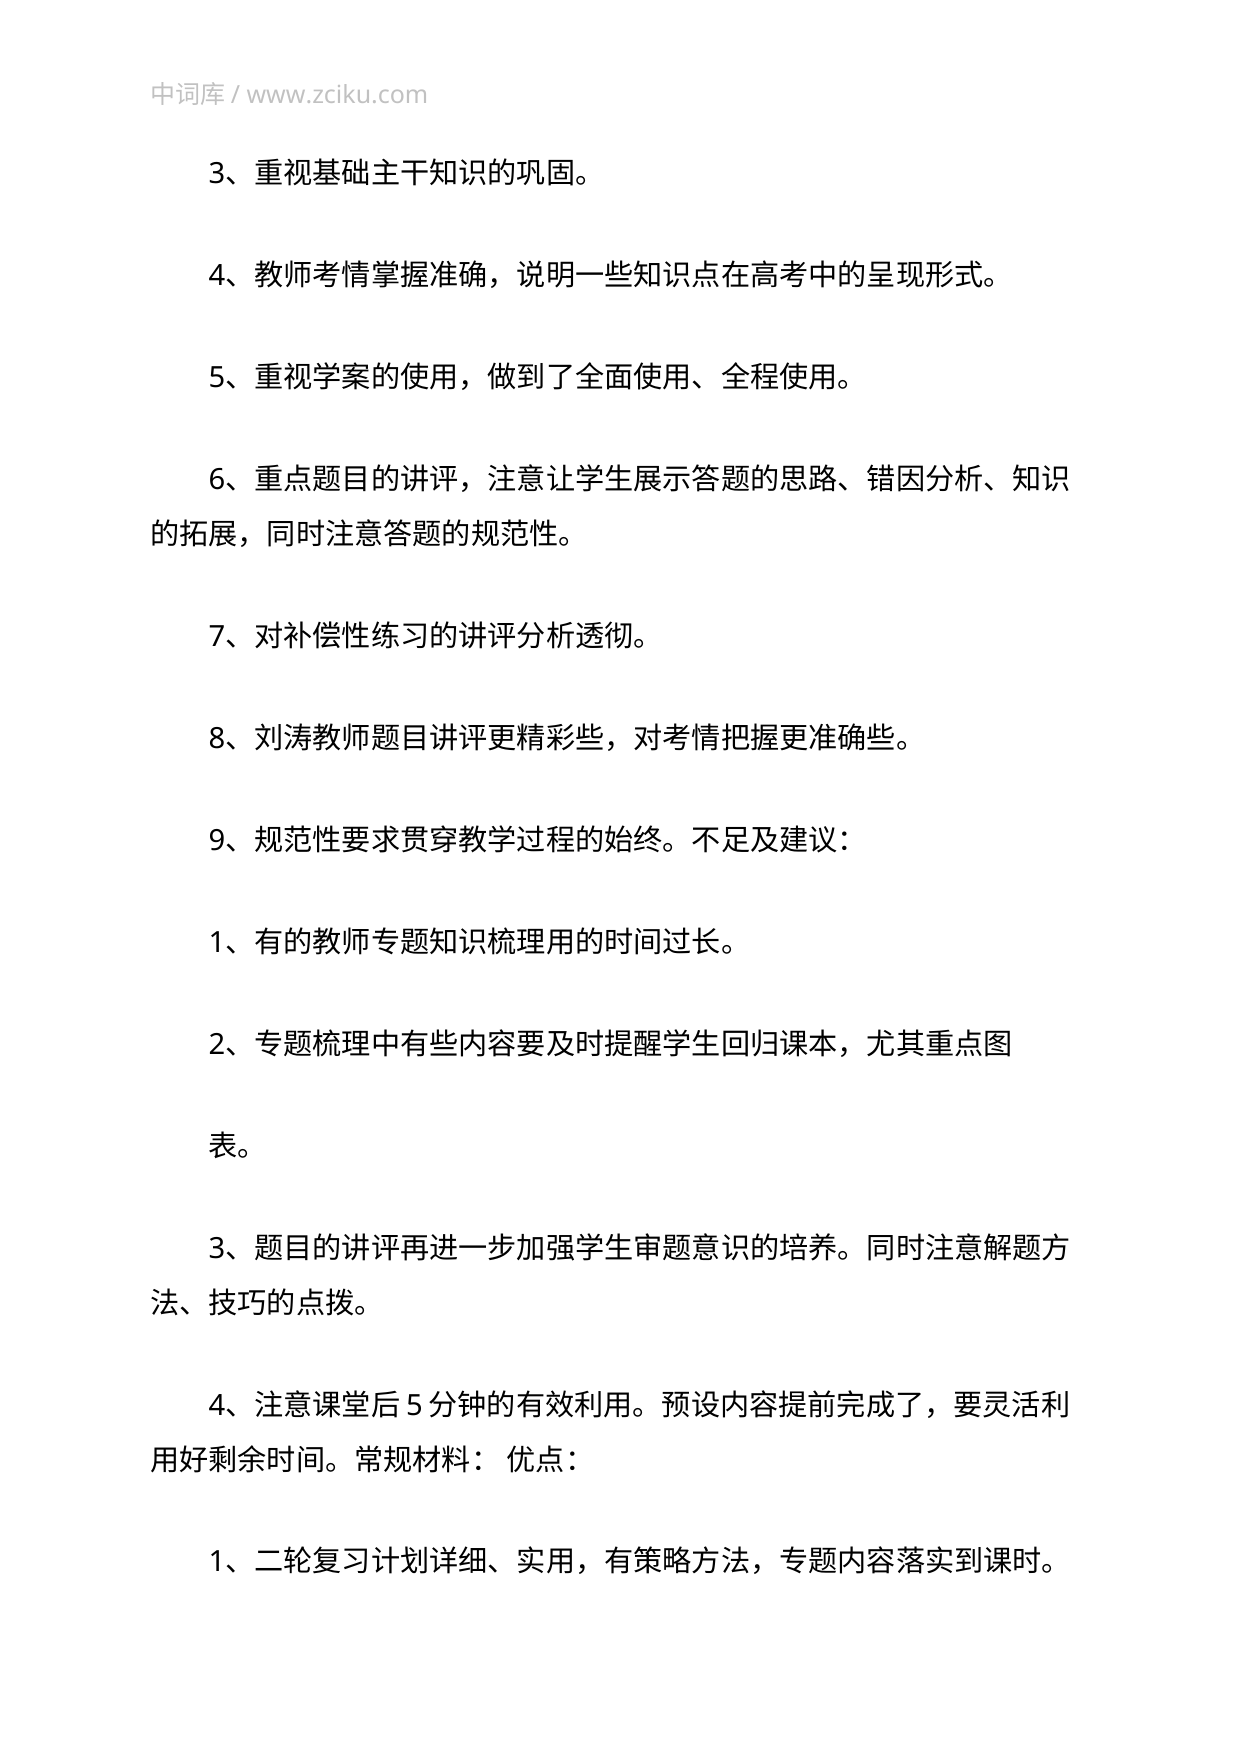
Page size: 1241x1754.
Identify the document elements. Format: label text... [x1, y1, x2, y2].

text 1、有的教师专题知识梳理用的时间过长。 [150, 919, 1090, 961]
text 表。 [150, 1123, 1090, 1165]
text 8、刘涛教师题目讲评更精彩些，对考情把握更准确些。 [150, 715, 1090, 757]
text 3、重视基础主干知识的巩固。 [150, 150, 1090, 192]
text 5、重视学案的使用，做到了全面使用、全程使用。 [150, 354, 1090, 396]
text 2、专题梳理中有些内容要及时提醒学生回归课本，尤其重点图 [150, 1021, 1090, 1063]
text 7、对补偿性练习的讲评分析透彻。 [150, 613, 1090, 655]
text 4、教师考情掌握准确，说明一些知识点在高考中的呈现形式。 [150, 252, 1090, 294]
text 1、二轮复习计划详细、实用，有策略方法，专题内容落实到课时。 [150, 1538, 1090, 1580]
text 6、重点题目的讲评，注意让学生展示答题的思路、错因分析、知识的拓展，同时注意答题的规范性。 [150, 456, 1090, 553]
text 9、规范性要求贯穿教学过程的始终。不足及建议： [150, 817, 1090, 859]
text 4、注意课堂后5分钟的有效利用。预设内容提前完成了，要灵活利用好剩余时间。常规材料： 优点： [150, 1381, 1090, 1478]
text 3、题目的讲评再进一步加强学生审题意识的培养。同时注意解题方法、技巧的点拨。 [150, 1224, 1090, 1322]
